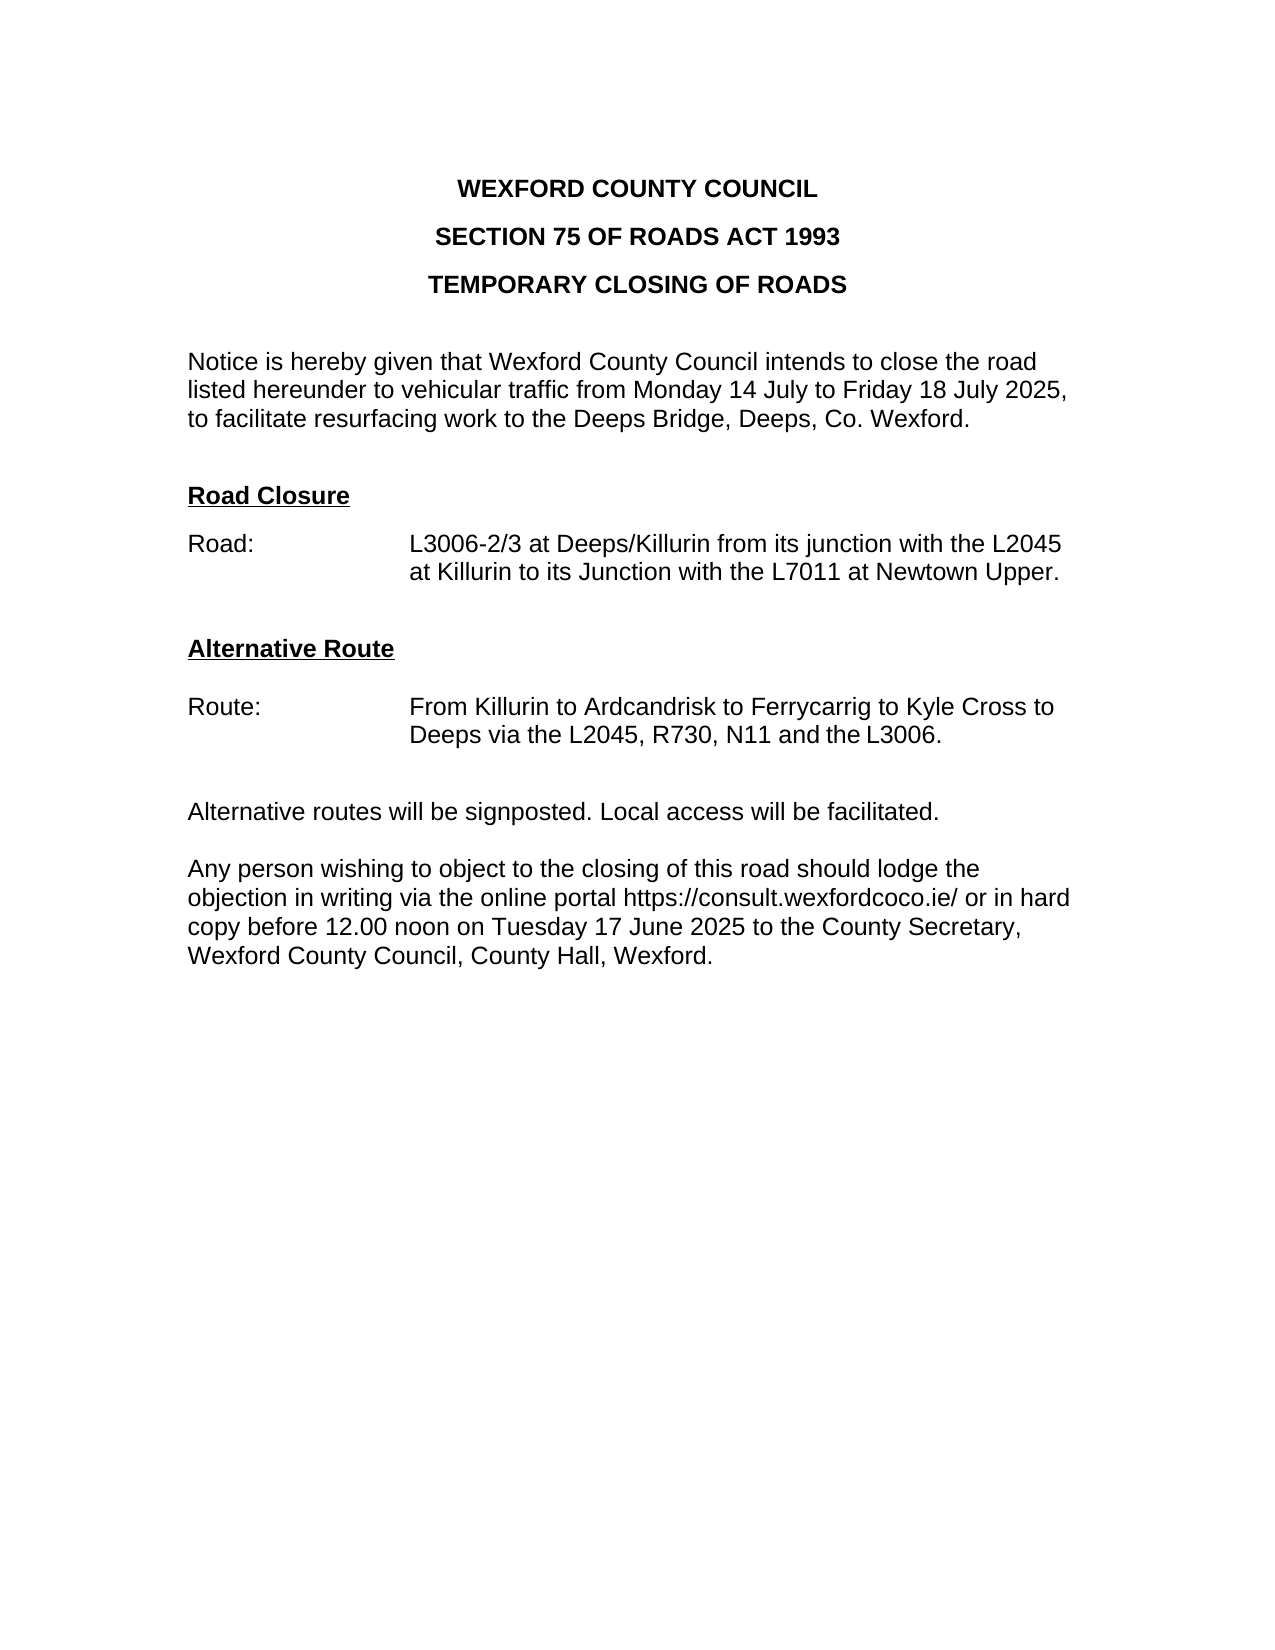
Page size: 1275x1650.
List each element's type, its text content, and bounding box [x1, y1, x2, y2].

text Route: From Killurin to Ardcandrisk to Ferrycarrig to Kyle Cross to Deeps via the L2045, R730, N11 and the L3006. [187, 692, 1087, 749]
text Any person wishing to object to the closing of this road should lodge the objection in writing via the online portal https://consult.wexfordcoco.ie/ or in hard copy before 12.00 noon on Tuesday 17 June 2025 to the County Secretary, Wexford County Council, County Hall, Wexford. [187, 854, 1087, 969]
text Notice is hereby given that Wexford County Council intends to close the road listed hereunder to vehicular traffic from Monday 14 July to Friday 18 July 2025, to facilitate resurfacing work to the Deeps Bridge, Deeps, Co. Wexford. [187, 347, 1087, 433]
text Alternative Route [187, 634, 1087, 663]
text TEMPORARY CLOSING OF ROADS [187, 270, 1087, 299]
text Road Closure [187, 481, 1087, 509]
text SECTION 75 OF ROADS ACT 1993 [187, 222, 1087, 251]
subtitle WEXFORD COUNTY COUNCIL [187, 174, 1087, 203]
text Alternative routes will be signposted. Local access will be facilitated. [187, 797, 1087, 826]
text Road: L3006-2/3 at Deeps/Killurin from its junction with the L2045 at Killurin to its Junction with the L7011 at Newtown Upper. [187, 529, 1087, 586]
